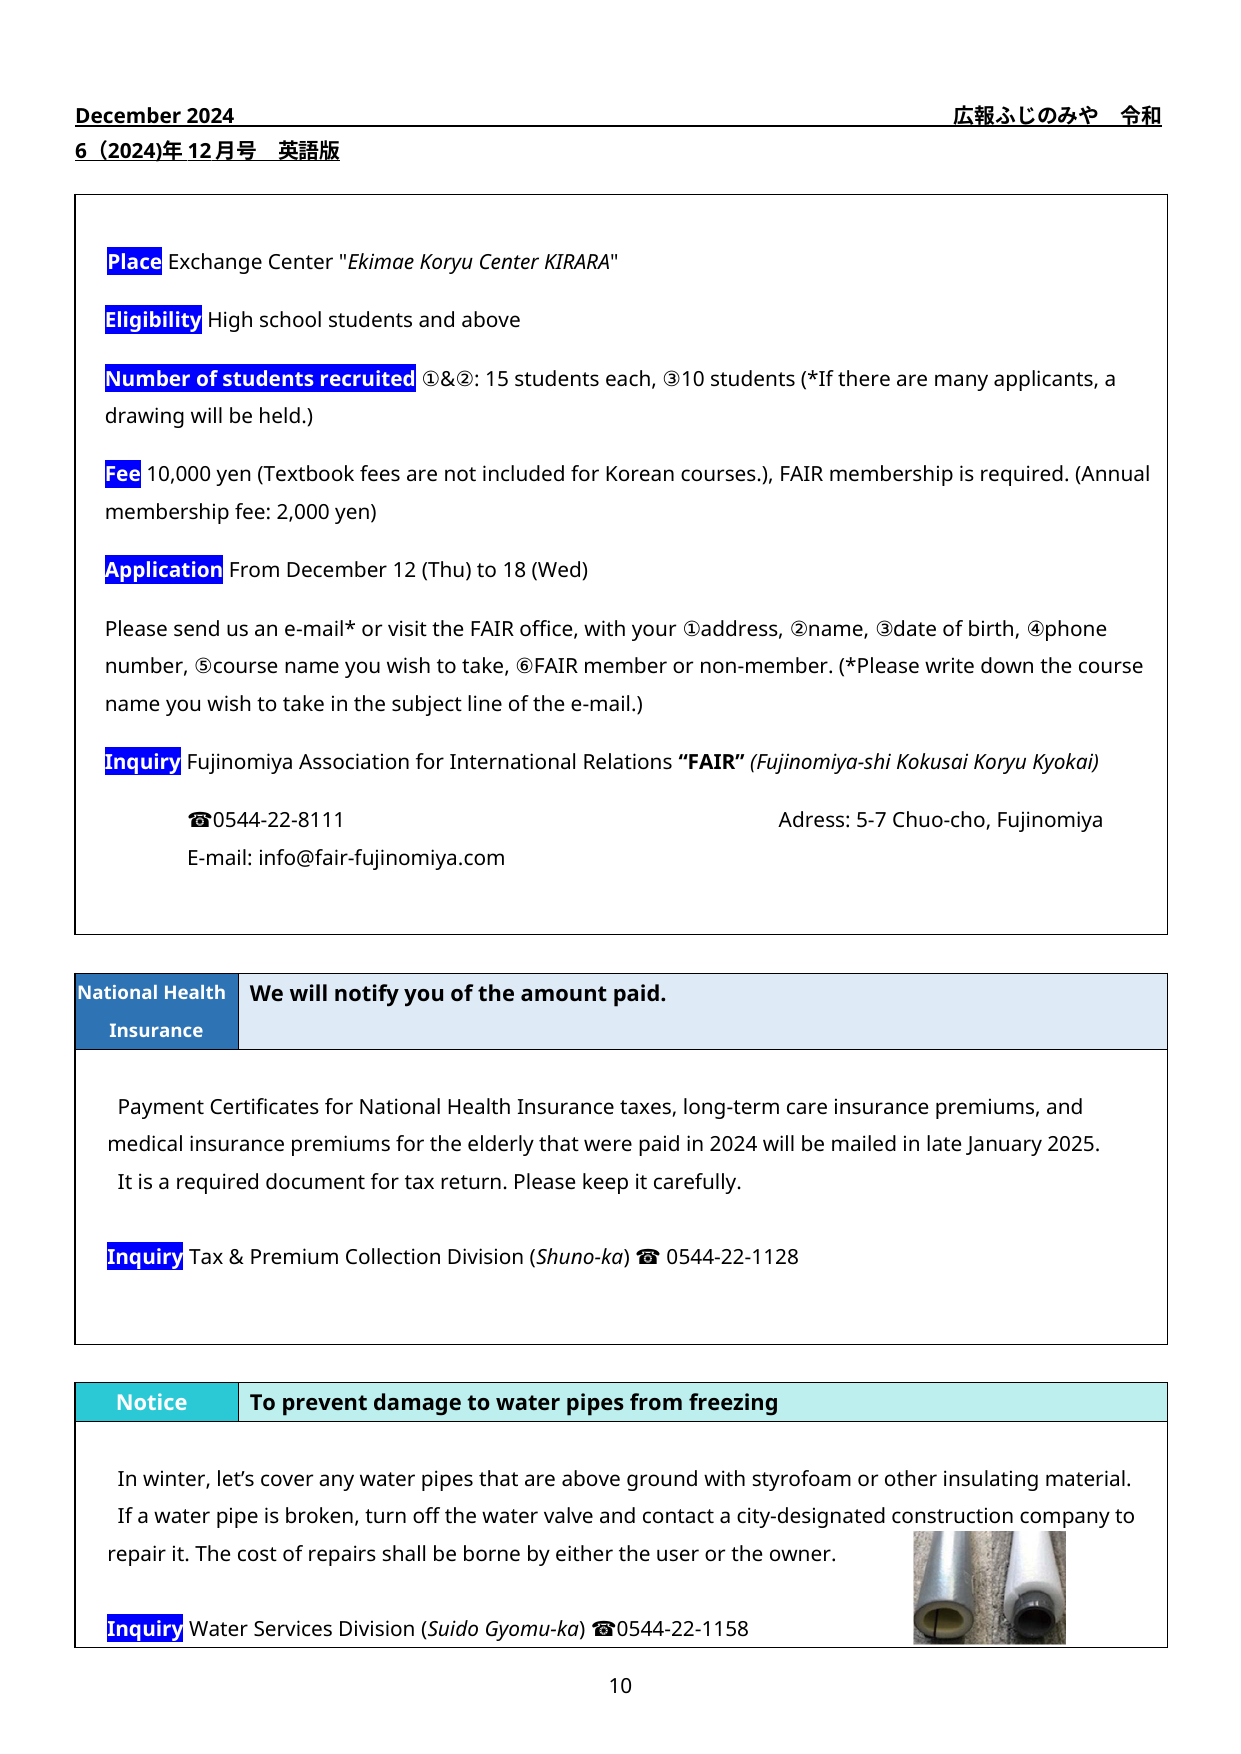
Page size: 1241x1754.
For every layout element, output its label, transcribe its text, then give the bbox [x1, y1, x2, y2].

table_header National Health Insurance [76, 974, 238, 1049]
table_cell Payment Certificates for National Health Insurance taxes, long-term care insurance premiums, and medical insurance premiums for the elderly that were paid in 2024 will be mailed in late January 2025. It is a required document for tax return. Please keep it carefully. Inquiry Tax & Premium Collection Division (Shuno-ka) ☎ 0544-22-1128 [76, 1050, 1167, 1343]
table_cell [76, 1422, 1167, 1647]
table_header To prevent damage to water pipes from freezing [239, 1383, 1167, 1421]
table_header Notice [76, 1383, 238, 1421]
table_header We will notify you of the amount paid. [239, 974, 1167, 1049]
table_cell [76, 195, 1167, 934]
